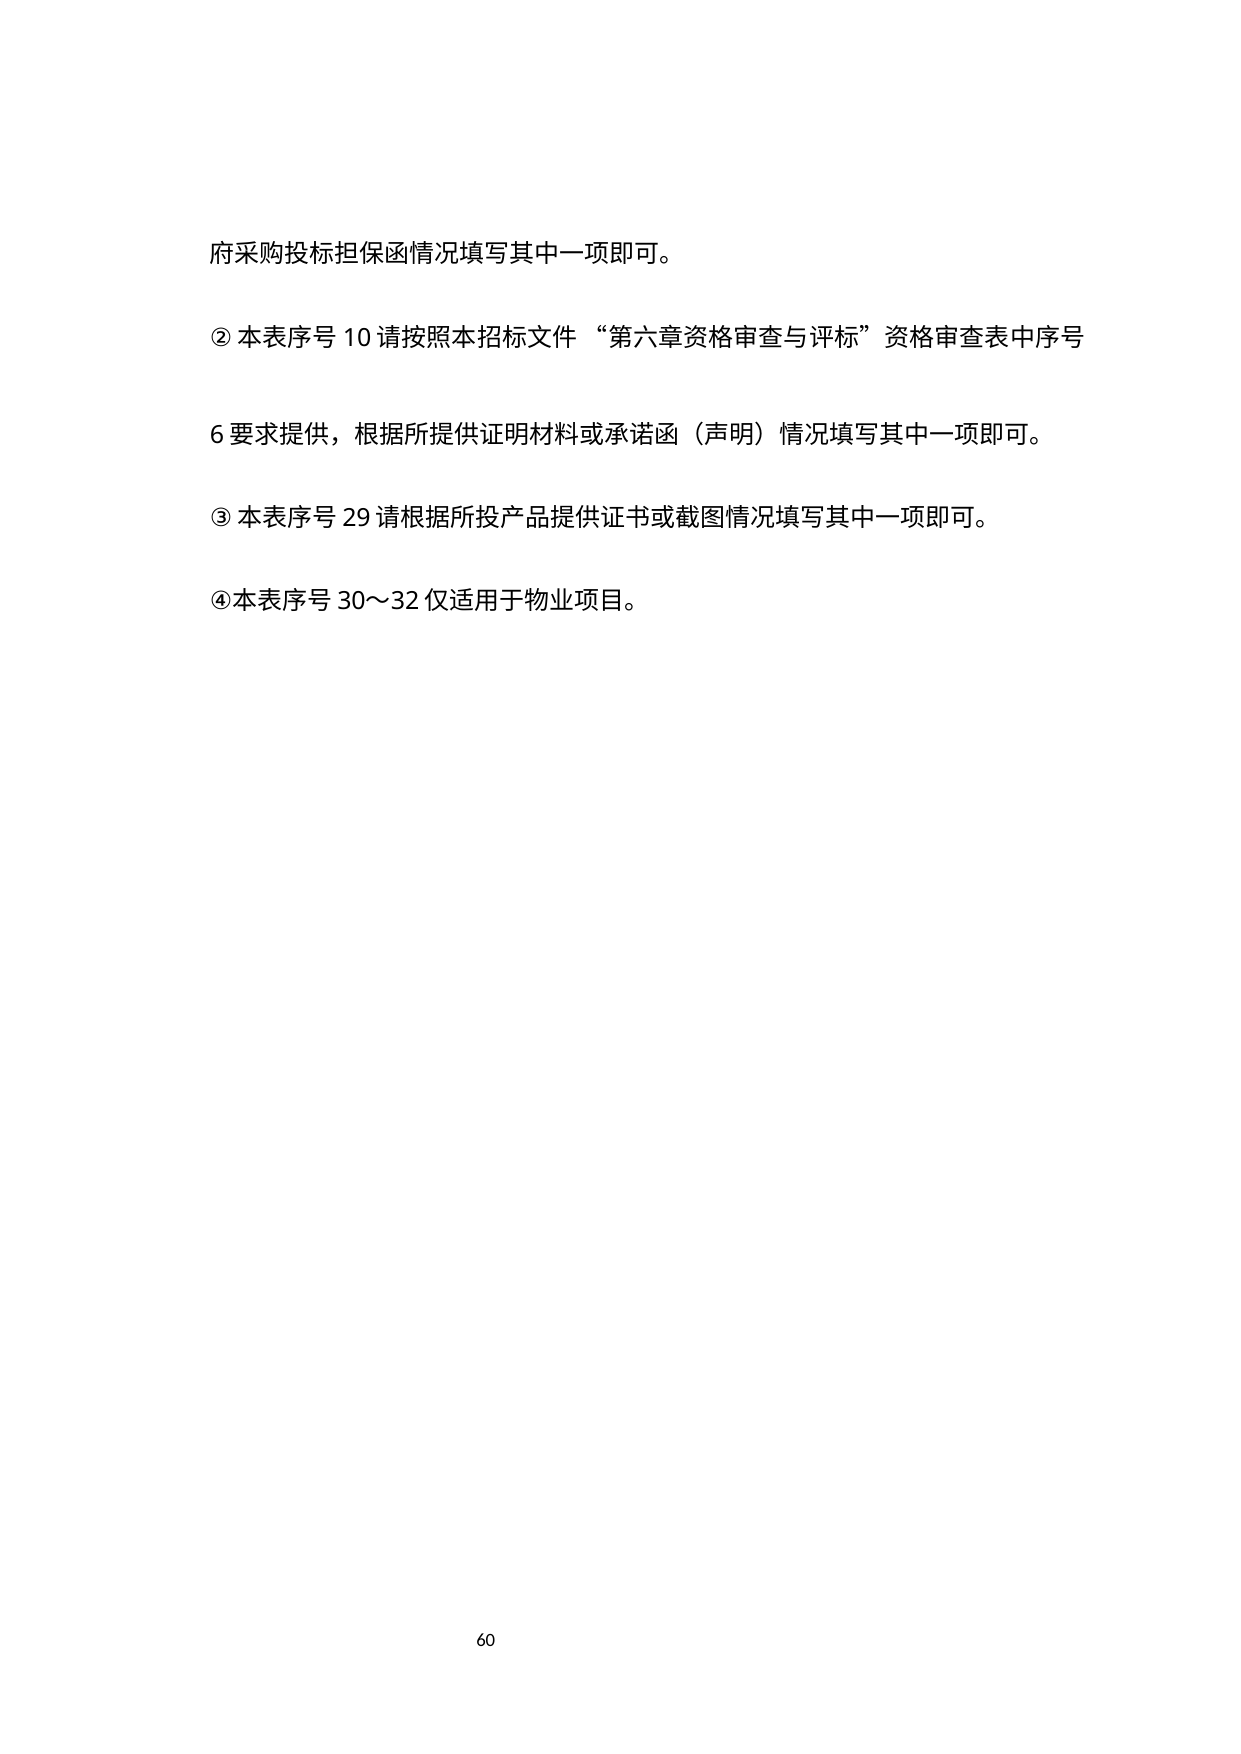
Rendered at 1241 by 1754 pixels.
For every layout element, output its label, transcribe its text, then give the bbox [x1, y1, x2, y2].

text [165, 219, 1087, 284]
text ④本表序号30～32仅适用于物业项目。 [209, 566, 1087, 631]
text ③本表序号29请根据所投产品提供证书或截图情况填写其中一项即可。 [209, 483, 1087, 548]
text ②本表序号10请按照本招标文件 “第六章资格审查与评标”资格审查表中序号6要求提供，根据所提供证明材料或承诺函（声明）情况填写其中一项即可。 [209, 303, 1087, 465]
